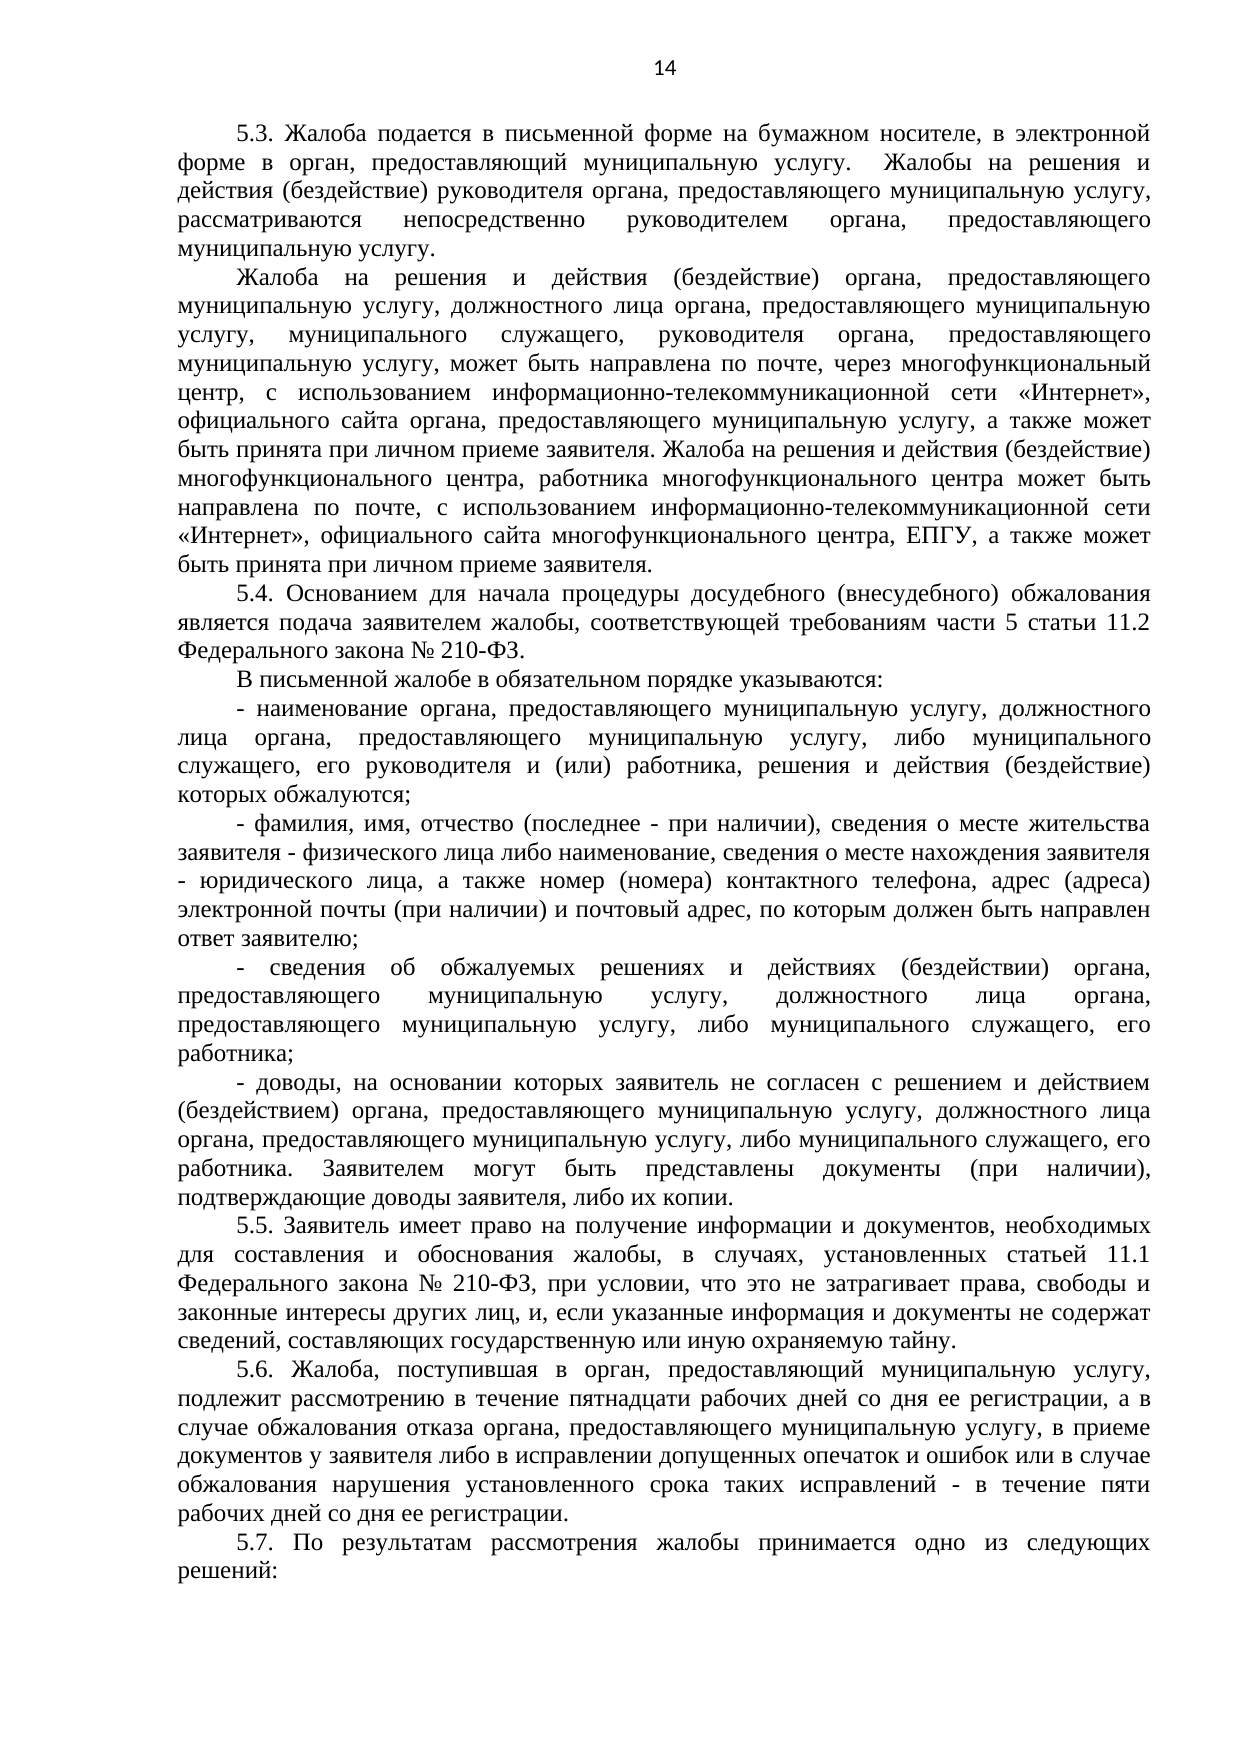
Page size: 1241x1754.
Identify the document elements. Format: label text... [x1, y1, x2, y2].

text - фамилия, имя, отчество (последнее - при наличии), сведения о месте жительства заявителя - физического лица либо наименование, сведения о месте нахождения заявителя - юридического лица, а также номер (номера) контактного телефона, адрес (адреса) электронной почты (при наличии) и почтовый адрес, по которым должен быть направлен ответ заявителю; [177, 808, 1152, 952]
text 5.3. Жалоба подается в письменной форме на бумажном носителе, в электронной форме в орган, предоставляющий муниципальную услугу. Жалобы на решения и действия (бездействие) руководителя органа, предоставляющего муниципальную услугу, рассматриваются непосредственно руководителем органа, предоставляющего муниципальную услугу. [177, 118, 1152, 262]
text - наименование органа, предоставляющего муниципальную услугу, должностного лица органа, предоставляющего муниципальную услугу, либо муниципального служащего, его руководителя и (или) работника, решения и действия (бездействие) которых обжалуются; [177, 693, 1152, 808]
text - доводы, на основании которых заявитель не согласен с решением и действием (бездействием) органа, предоставляющего муниципальную услугу, должностного лица органа, предоставляющего муниципальную услугу, либо муниципального служащего, его работника. Заявителем могут быть представлены документы (при наличии), подтверждающие доводы заявителя, либо их копии. [177, 1067, 1152, 1211]
text Жалоба на решения и действия (бездействие) органа, предоставляющего муниципальную услугу, должностного лица органа, предоставляющего муниципальную услугу, муниципального служащего, руководителя органа, предоставляющего муниципальную услугу, может быть направлена по почте, через многофункциональный центр, с использованием информационно-телекоммуникационной сети «Интернет», официального сайта органа, предоставляющего муниципальную услугу, а также может быть принята при личном приеме заявителя. Жалоба на решения и действия (бездействие) многофункционального центра, работника многофункционального центра может быть направлена по почте, с использованием информационно-телекоммуникационной сети «Интернет», официального сайта многофункционального центра, ЕПГУ, а также может быть принята при личном приеме заявителя. [177, 262, 1152, 578]
text В письменной жалобе в обязательном порядке указываются: [177, 664, 1152, 693]
text - сведения об обжалуемых решениях и действиях (бездействии) органа, предоставляющего муниципальную услугу, должностного лица органа, предоставляющего муниципальную услугу, либо муниципального служащего, его работника; [177, 952, 1152, 1067]
text 5.6. Жалоба, поступившая в орган, предоставляющий муниципальную услугу, подлежит рассмотрению в течение пятнадцати рабочих дней со дня ее регистрации, а в случае обжалования отказа органа, предоставляющего муниципальную услугу, в приеме документов у заявителя либо в исправлении допущенных опечаток и ошибок или в случае обжалования нарушения установленного срока таких исправлений - в течение пяти рабочих дней со дня ее регистрации. [177, 1354, 1152, 1527]
text 5.4. Основанием для начала процедуры досудебного (внесудебного) обжалования является подача заявителем жалобы, соответствующей требованиям части 5 статьи 11.2 Федерального закона № 210-ФЗ. [177, 578, 1152, 664]
text 5.5. Заявитель имеет право на получение информации и документов, необходимых для составления и обоснования жалобы, в случаях, установленных статьей 11.1 Федерального закона № 210-ФЗ, при условии, что это не затрагивает права, свободы и законные интересы других лиц, и, если указанные информация и документы не содержат сведений, составляющих государственную или иную охраняемую тайну. [177, 1211, 1152, 1354]
text 5.7. По результатам рассмотрения жалобы принимается одно из следующих решений: [177, 1527, 1152, 1584]
